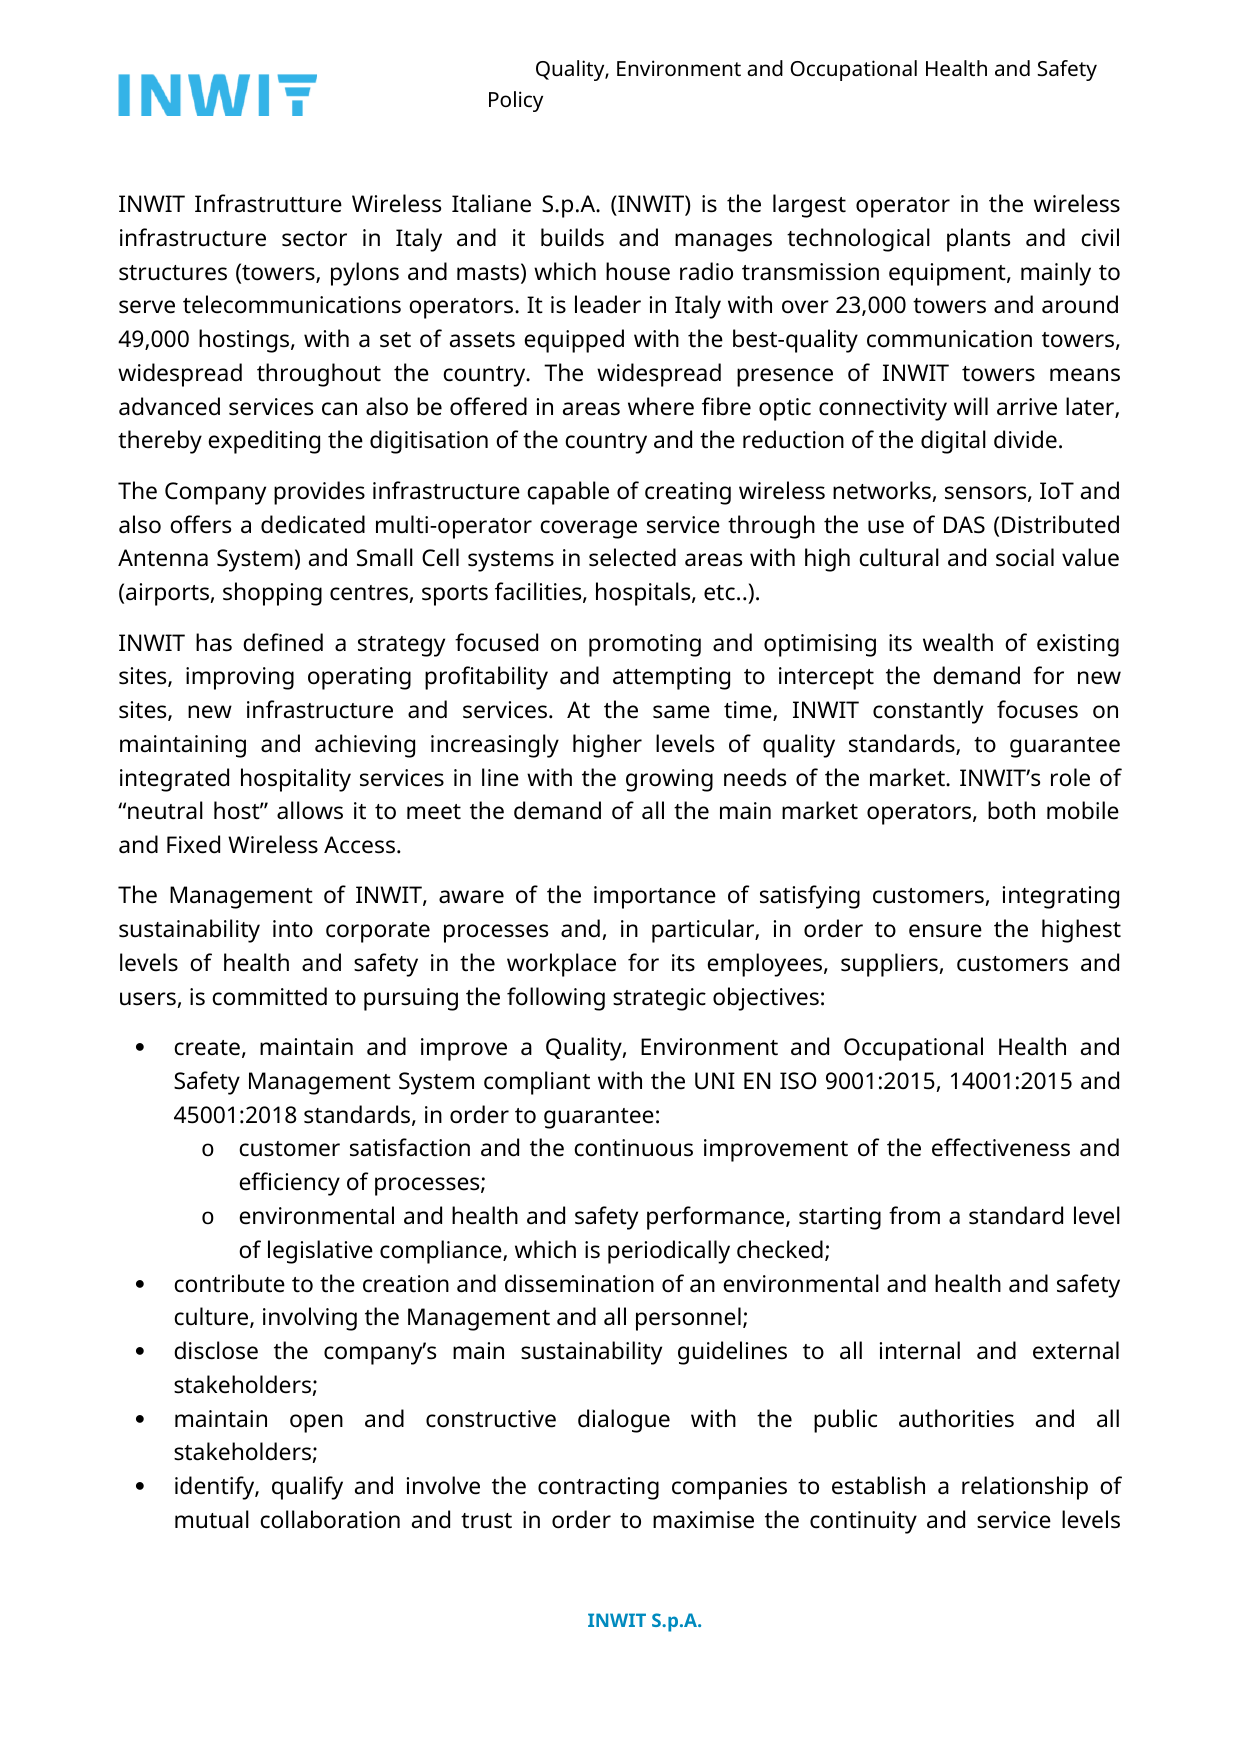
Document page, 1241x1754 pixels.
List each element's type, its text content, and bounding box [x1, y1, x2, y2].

list environmental and health and safety performance, starting from a standard level of legislative compliance, which is periodically checked; [201, 1200, 1122, 1265]
list customer satisfaction and the continuous improvement of the effectiveness and efficiency of processes; [201, 1132, 1122, 1197]
list contribute to the creation and dissemination of an environmental and health and safety culture, involving the Management and all personnel; [136, 1267, 1122, 1332]
list create, maintain and improve a Quality, Environment and Occupational Health and Safety Management System compliant with the UNI EN ISO 9001:2015, 14001:2015 and 45001:2018 standards, in order to guarantee: [136, 1031, 1122, 1130]
text INWIT Infrastrutture Wireless Italiane S.p.A. (INWIT) is the largest operator in the wireless infrastructure sector in Italy and it builds and manages technological plants and civil structures (towers, pylons and masts) which house radio transmission equipment, mainly to serve telecommunications operators. It is leader in Italy with over 23,000 towers and around 49,000 hostings, with a set of assets equipped with the best-quality communication towers, widespread throughout the country. The widespread presence of INWIT towers means advanced services can also be offered in areas where fibre optic connectivity will arrive later, thereby expediting the digitisation of the country and the reduction of the digital divide. [118, 188, 1122, 456]
text The Management of INWIT, aware of the importance of satisfying customers, integrating sustainability into corporate processes and, in particular, in order to ensure the highest levels of health and safety in the workplace for its employees, suppliers, customers and users, is committed to pursuing the following strategic objectives: [118, 879, 1122, 1012]
text INWIT has defined a strategy focused on promoting and optimising its wealth of existing sites, improving operating profitability and attempting to intercept the demand for new sites, new infrastructure and services. At the same time, INWIT constantly focuses on maintaining and achieving increasingly higher levels of quality standards, to guarantee integrated hospitality services in line with the growing needs of the market. INWIT’s role of “neutral host” allows it to meet the demand of all the main market operators, both mobile and Fixed Wireless Access. [118, 626, 1122, 860]
picture [118, 73, 318, 116]
list disclose the company’s main sustainability guidelines to all internal and external stakeholders; [136, 1335, 1122, 1400]
text The Company provides infrastructure capable of creating wireless networks, sensors, IoT and also offers a dedicated multi-operator coverage service through the use of DAS (Distributed Antenna System) and Small Cell systems in selected areas with high cultural and social value (airports, shopping centres, sports facilities, hospitals, etc..). [118, 475, 1122, 607]
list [136, 1470, 1122, 1535]
list maintain open and constructive dialogue with the public authorities and all stakeholders; [136, 1402, 1122, 1467]
